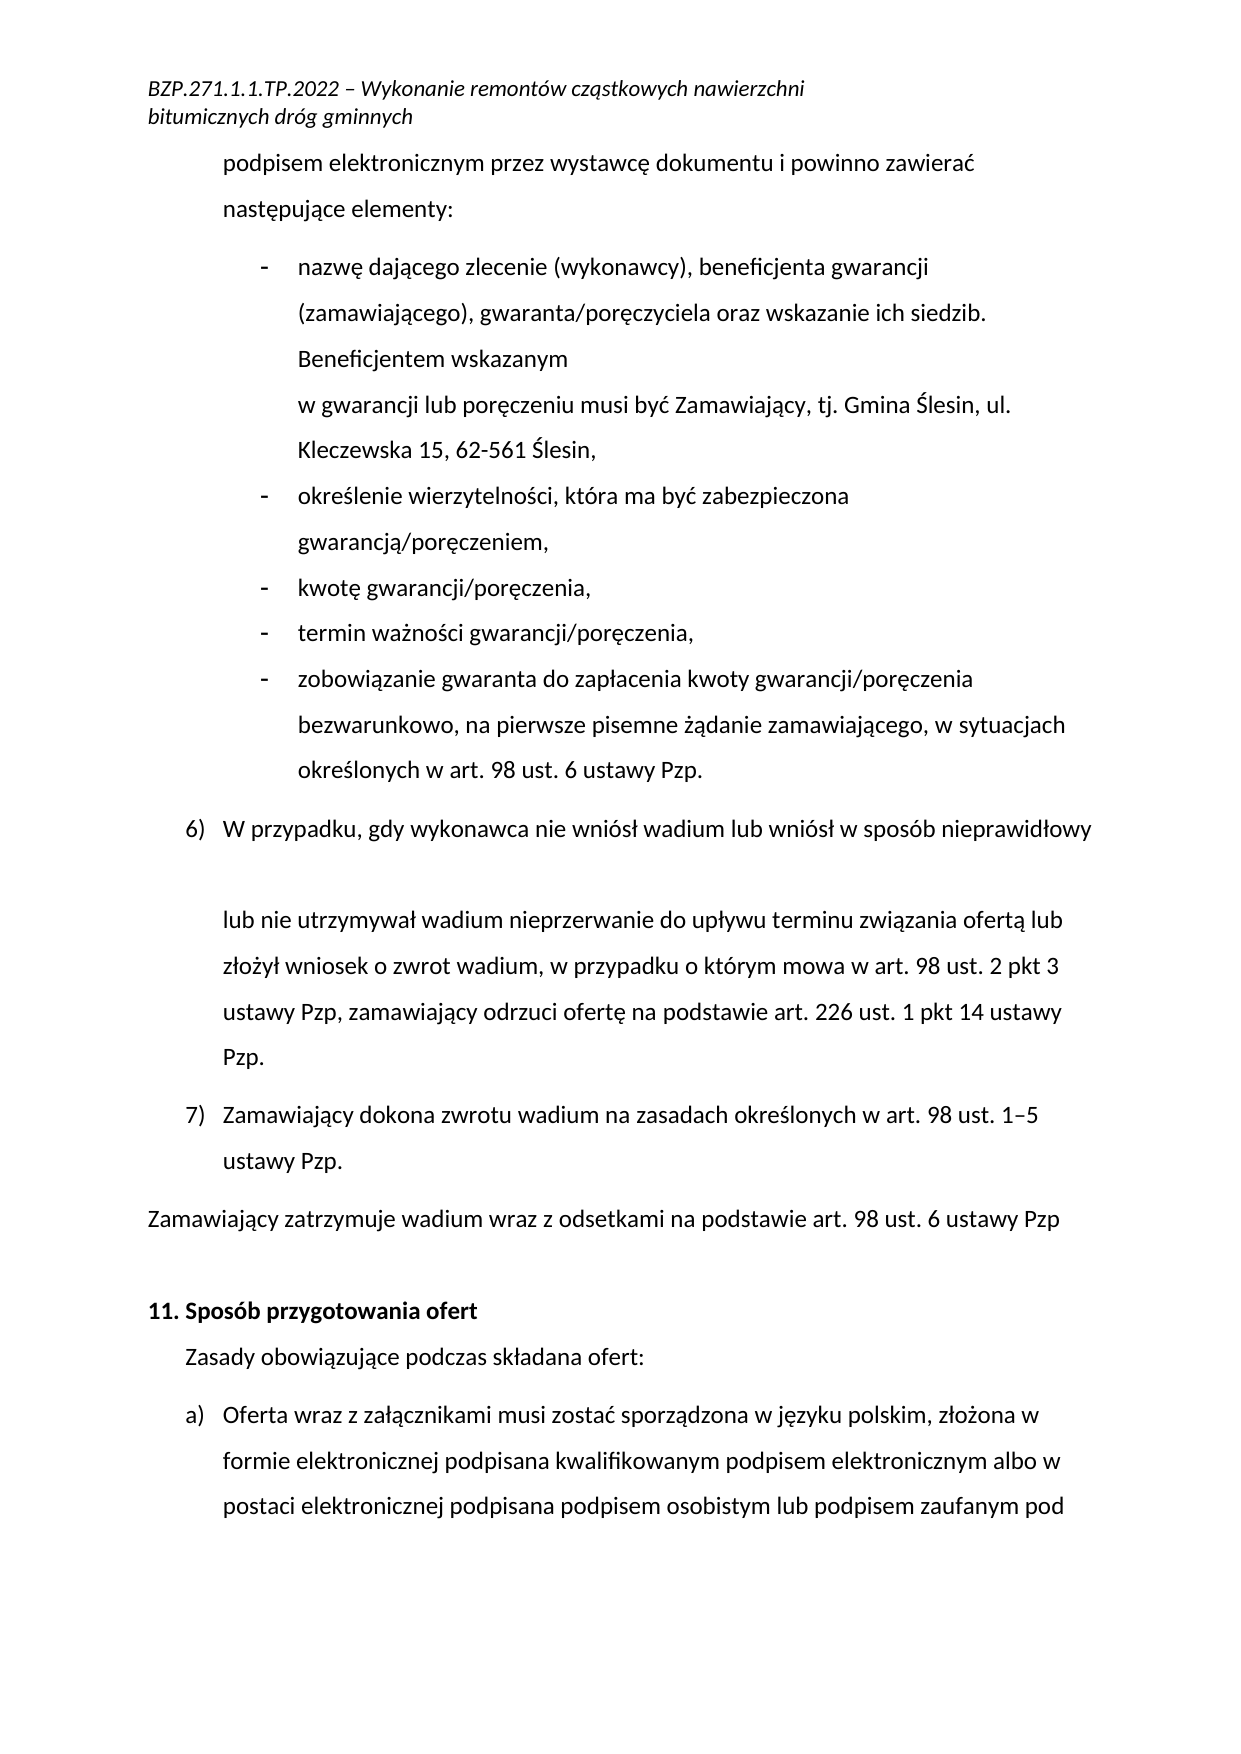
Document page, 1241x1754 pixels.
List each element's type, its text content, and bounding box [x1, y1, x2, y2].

list Zamawiający dokona zwrotu wadium na zasadach określonych w art. 98 ust. 1–5 ustawy Pzp. [185, 1100, 1093, 1176]
list określenie wierzytelności, która ma być zabezpieczona gwarancją/poręczeniem, [260, 480, 1093, 556]
list nazwę dającego zlecenie (wykonawcy), beneficjenta gwarancji (zamawiającego), gwaranta/poręczyciela oraz wskazanie ich siedzib. Beneficjentem wskazanym w gwarancji lub poręczeniu musi być Zamawiający, tj. Gmina Ślesin, ul. Kleczewska 15, 62-561 Ślesin, [260, 252, 1093, 465]
list Zasady obowiązujące podczas składana ofert: [185, 1341, 1093, 1371]
list kwotę gwarancji/poręczenia, [260, 572, 1093, 602]
list zobowiązanie gwaranta do zapłacenia kwoty gwarancji/poręczenia bezwarunkowo, na pierwsze pisemne żądanie zamawiającego, w sytuacjach określonych w art. 98 ust. 6 ustawy Pzp. [260, 663, 1093, 785]
list Sposób przygotowania ofert [148, 1295, 1093, 1326]
list termin ważności gwarancji/poręczenia, [260, 617, 1093, 648]
list W przypadku, gdy wykonawca nie wniósł wadium lub wniósł w sposób nieprawidłowy lub nie utrzymywał wadium nieprzerwanie do upływu terminu związania ofertą lub złożył wniosek o zwrot wadium, w przypadku o którym mowa w art. 98 ust. 2 pkt 3 ustawy Pzp, zamawiający odrzuci ofertę na podstawie art. 226 ust. 1 pkt 14 ustawy Pzp. [185, 813, 1093, 1072]
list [185, 148, 1093, 224]
text Zamawiający zatrzymuje wadium wraz z odsetkami na podstawie art. 98 ust. 6 ustawy Pzp [148, 1204, 1093, 1234]
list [185, 1399, 1093, 1521]
